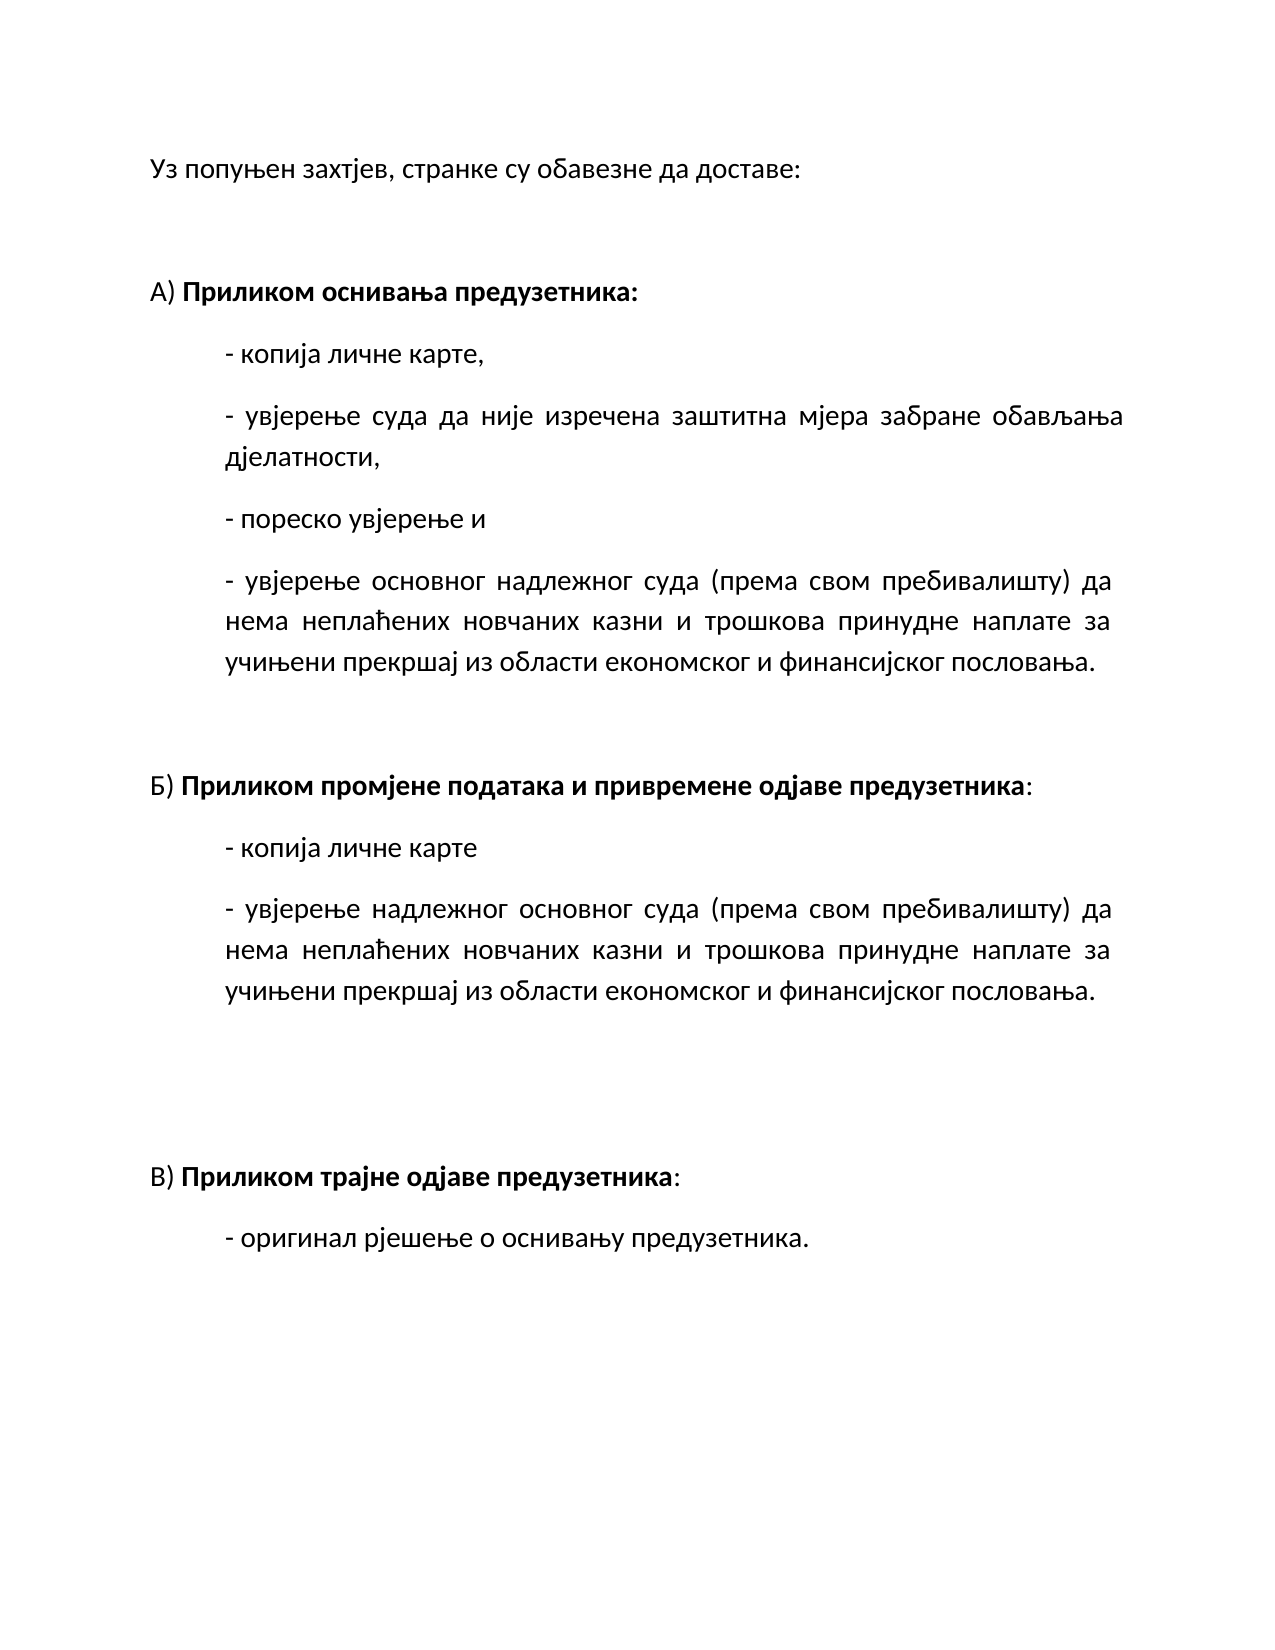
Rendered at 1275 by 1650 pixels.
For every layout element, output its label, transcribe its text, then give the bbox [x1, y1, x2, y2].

text - копија личне карте, [150, 335, 1125, 371]
text А) Приликом оснивања предузетника: [150, 273, 1125, 309]
text - увјерење основног надлежног суда (према свом пребивалишту) да нема неплаћених новчаних казни и трошкова принудне наплате за учињени прекршај из области економског и финансијског пословања. [150, 562, 1125, 679]
text - пореско увјерење и [150, 500, 1125, 535]
text - копија личне карте [150, 829, 1125, 864]
text Уз попуњен захтјев, странке су обавезне да доставе: [150, 150, 1125, 186]
text - увјерење суда да није изречена заштитна мјера забране обављања дјелатности, [150, 397, 1125, 474]
text - оригинал рјешење о оснивању предузетника. [150, 1219, 1125, 1255]
text Б) Приликом промјене података и привремене одјаве предузетника: [150, 767, 1125, 803]
text В) Приликом трајне одјаве предузетника: [150, 1158, 1125, 1193]
text - увјерење надлежног основног суда (према свом пребивалишту) да нема неплаћених новчаних казни и трошкова принудне наплате за учињени прекршај из области економског и финансијског пословања. [150, 891, 1125, 1008]
